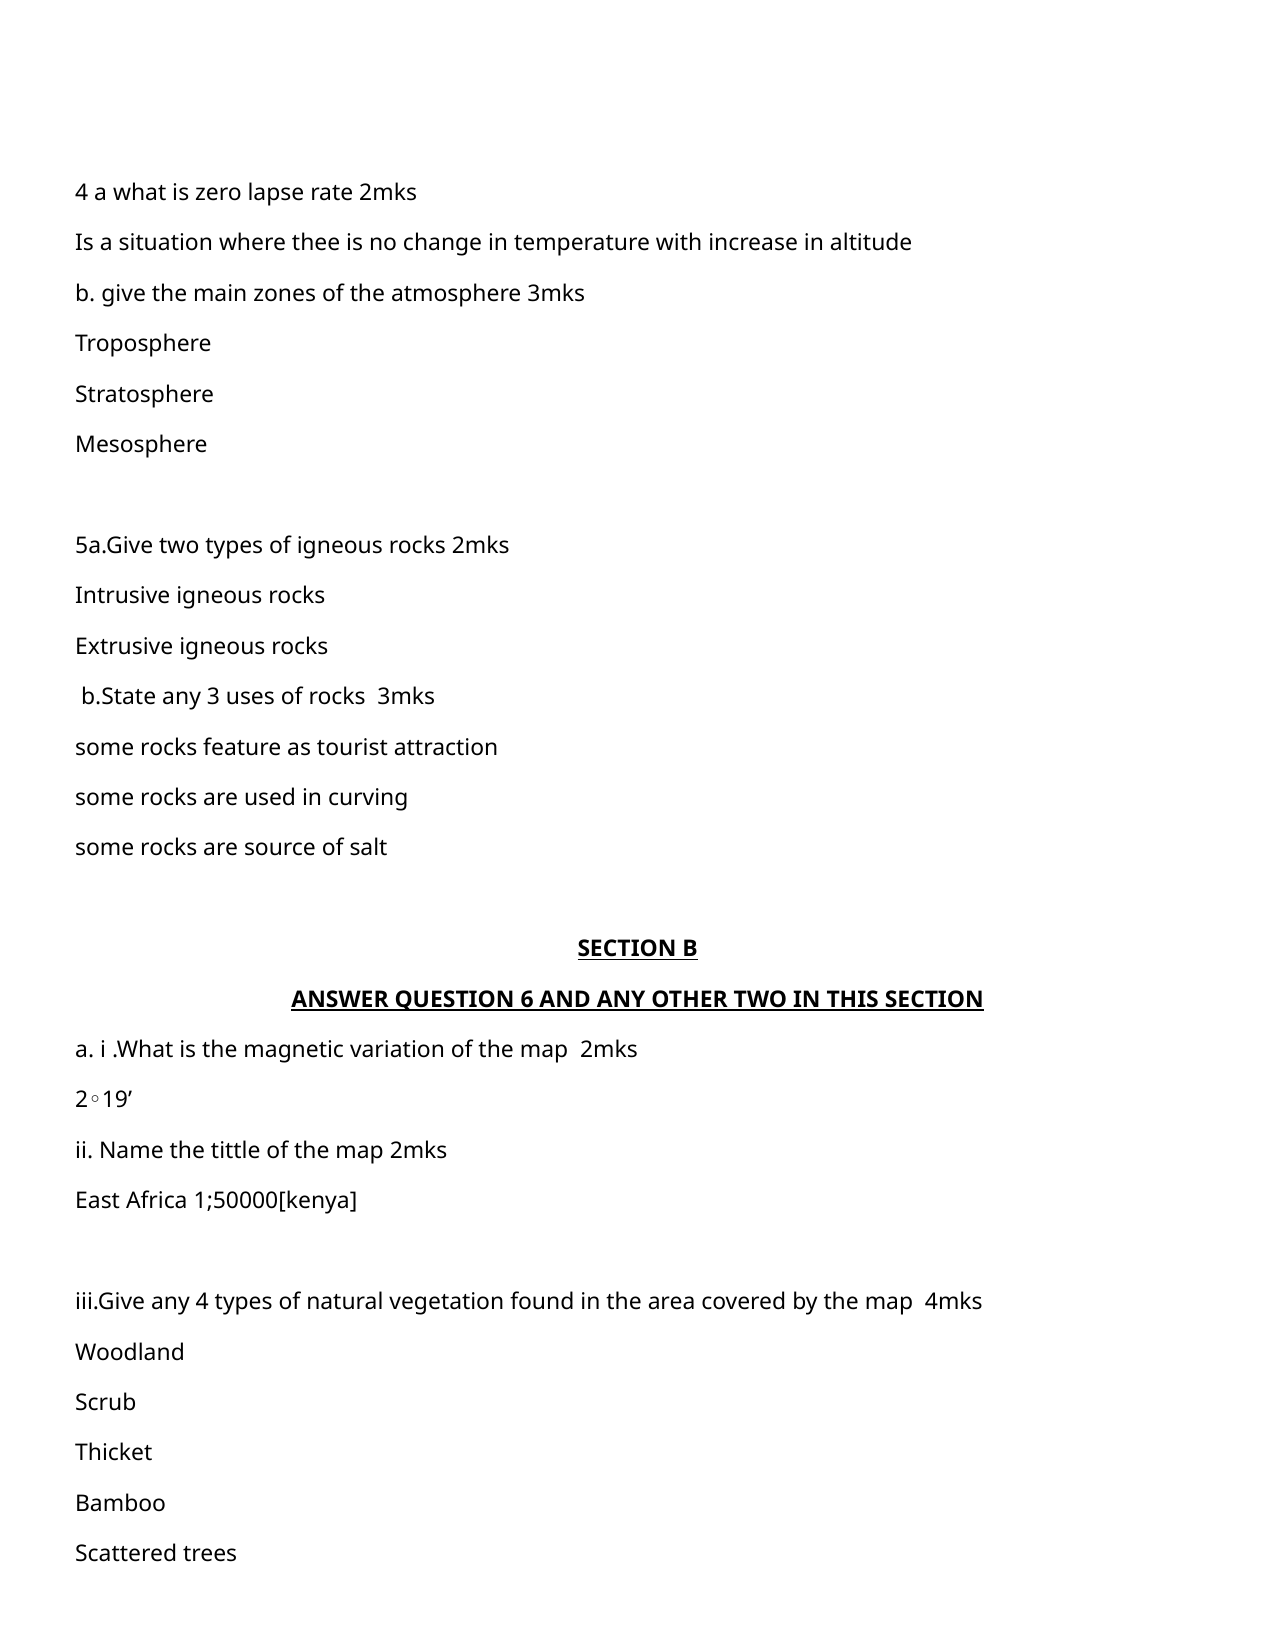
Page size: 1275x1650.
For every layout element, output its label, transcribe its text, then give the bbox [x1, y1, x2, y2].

text ANSWER QUESTION 6 AND ANY OTHER TWO IN THIS SECTION [75, 982, 1200, 1014]
text some rocks feature as tourist attraction [75, 730, 1200, 762]
text iii.Give any 4 types of natural vegetation found in the area covered by the map 4mks [75, 1285, 1200, 1316]
text Troposphere [75, 327, 1200, 358]
text Woodland [75, 1335, 1200, 1367]
text Thicket [75, 1436, 1200, 1467]
text Intrusive igneous rocks [75, 579, 1200, 610]
text Mesosphere [75, 428, 1200, 459]
text 2◦19’ [75, 1083, 1200, 1114]
text a. i .What is the magnetic variation of the map 2mks [75, 1033, 1200, 1064]
text b. give the main zones of the atmosphere 3mks [75, 277, 1200, 308]
text Stratosphere [75, 377, 1200, 409]
text SECTION B [75, 932, 1200, 963]
text 5a.Give two types of igneous rocks 2mks [75, 529, 1200, 560]
text East Africa 1;50000[kenya] [75, 1184, 1200, 1215]
text some rocks are used in curving [75, 781, 1200, 812]
text ii. Name the tittle of the map 2mks [75, 1134, 1200, 1165]
text Scrub [75, 1386, 1200, 1417]
text Scattered trees [75, 1537, 1200, 1568]
text some rocks are source of salt [75, 831, 1200, 862]
text 4 a what is zero lapse rate 2mks [75, 176, 1200, 207]
text Bamboo [75, 1487, 1200, 1518]
text Is a situation where thee is no change in temperature with increase in altitude [75, 226, 1200, 257]
text b.State any 3 uses of rocks 3mks [75, 680, 1200, 711]
text Extrusive igneous rocks [75, 629, 1200, 661]
